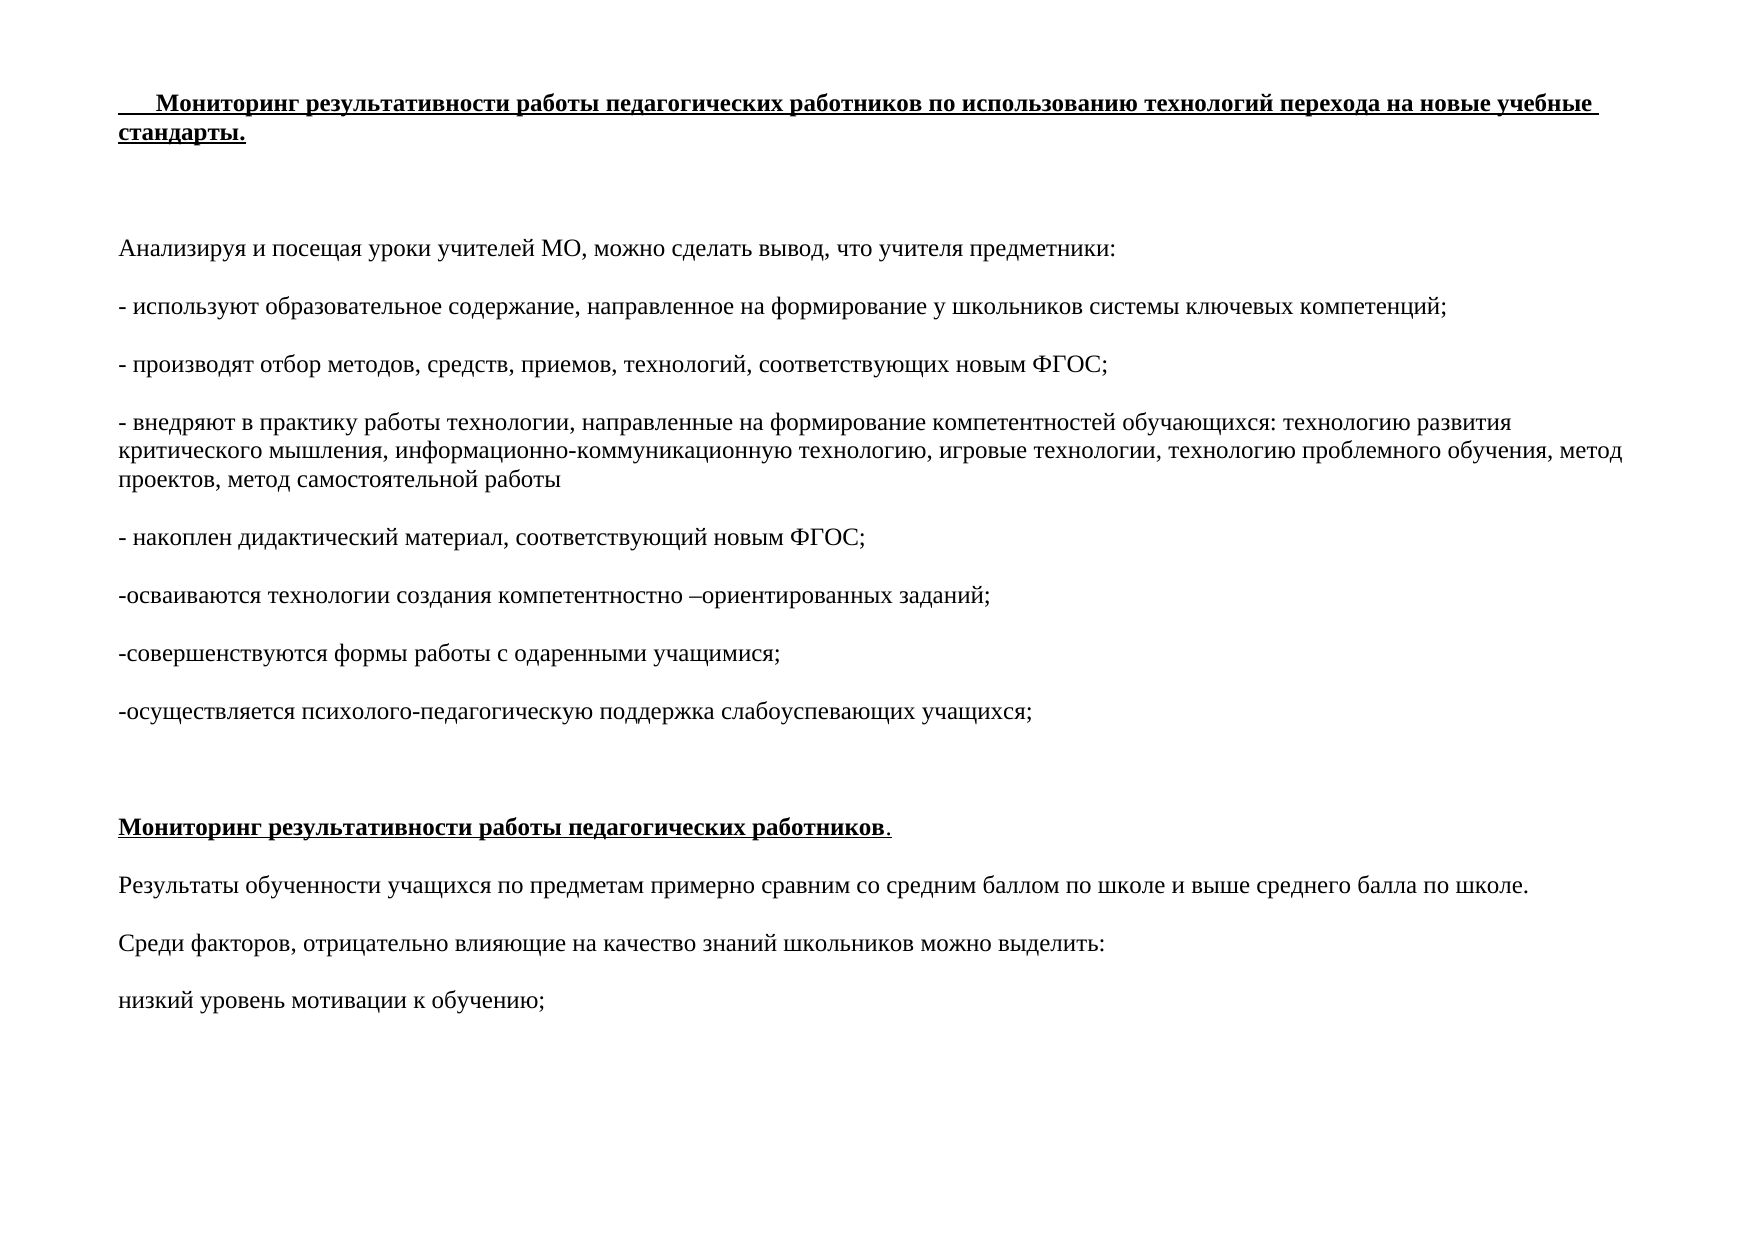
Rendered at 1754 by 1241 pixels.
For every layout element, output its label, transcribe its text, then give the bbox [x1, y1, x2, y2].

text - внедряют в практику работы технологии, направленные на формирование компетентностей обучающихся: технологию развития критического мышления, информационно-коммуникационную технологию, игровые технологии, технологию проблемного обучения, метод проектов, метод самостоятельной работы [118, 407, 1636, 493]
text -осваиваются технологии создания компетентностно –ориентированных заданий; [118, 580, 1636, 609]
text - используют образовательное содержание, направленное на формирование у школьников системы ключевых компетенций; [118, 291, 1636, 320]
text - производят отбор методов, средств, приемов, технологий, соответствующих новым ФГОС; [118, 349, 1636, 378]
text Анализируя и посещая уроки учителей МО, можно сделать вывод, что учителя предметники: [118, 233, 1636, 262]
text низкий уровень мотивации к обучению; [118, 986, 1636, 1014]
text - накоплен дидактический материал, соответствующий новым ФГОС; [118, 522, 1636, 551]
text Мониторинг результативности работы педагогических работников. [118, 812, 1636, 841]
text -осуществляется психолого-педагогическую поддержка слабоуспевающих учащихся; [118, 696, 1636, 725]
text Среди факторов, отрицательно влияющие на качество знаний школьников можно выделить: [118, 928, 1636, 956]
text Мониторинг результативности работы педагогических работников по использованию технологий перехода на новые учебные стандарты. [118, 88, 1636, 146]
text Результаты обученности учащихся по предметам примерно сравним со средним баллом по школе и выше среднего балла по школе. [118, 870, 1636, 898]
text -совершенствуются формы работы с одаренными учащимися; [118, 638, 1636, 667]
